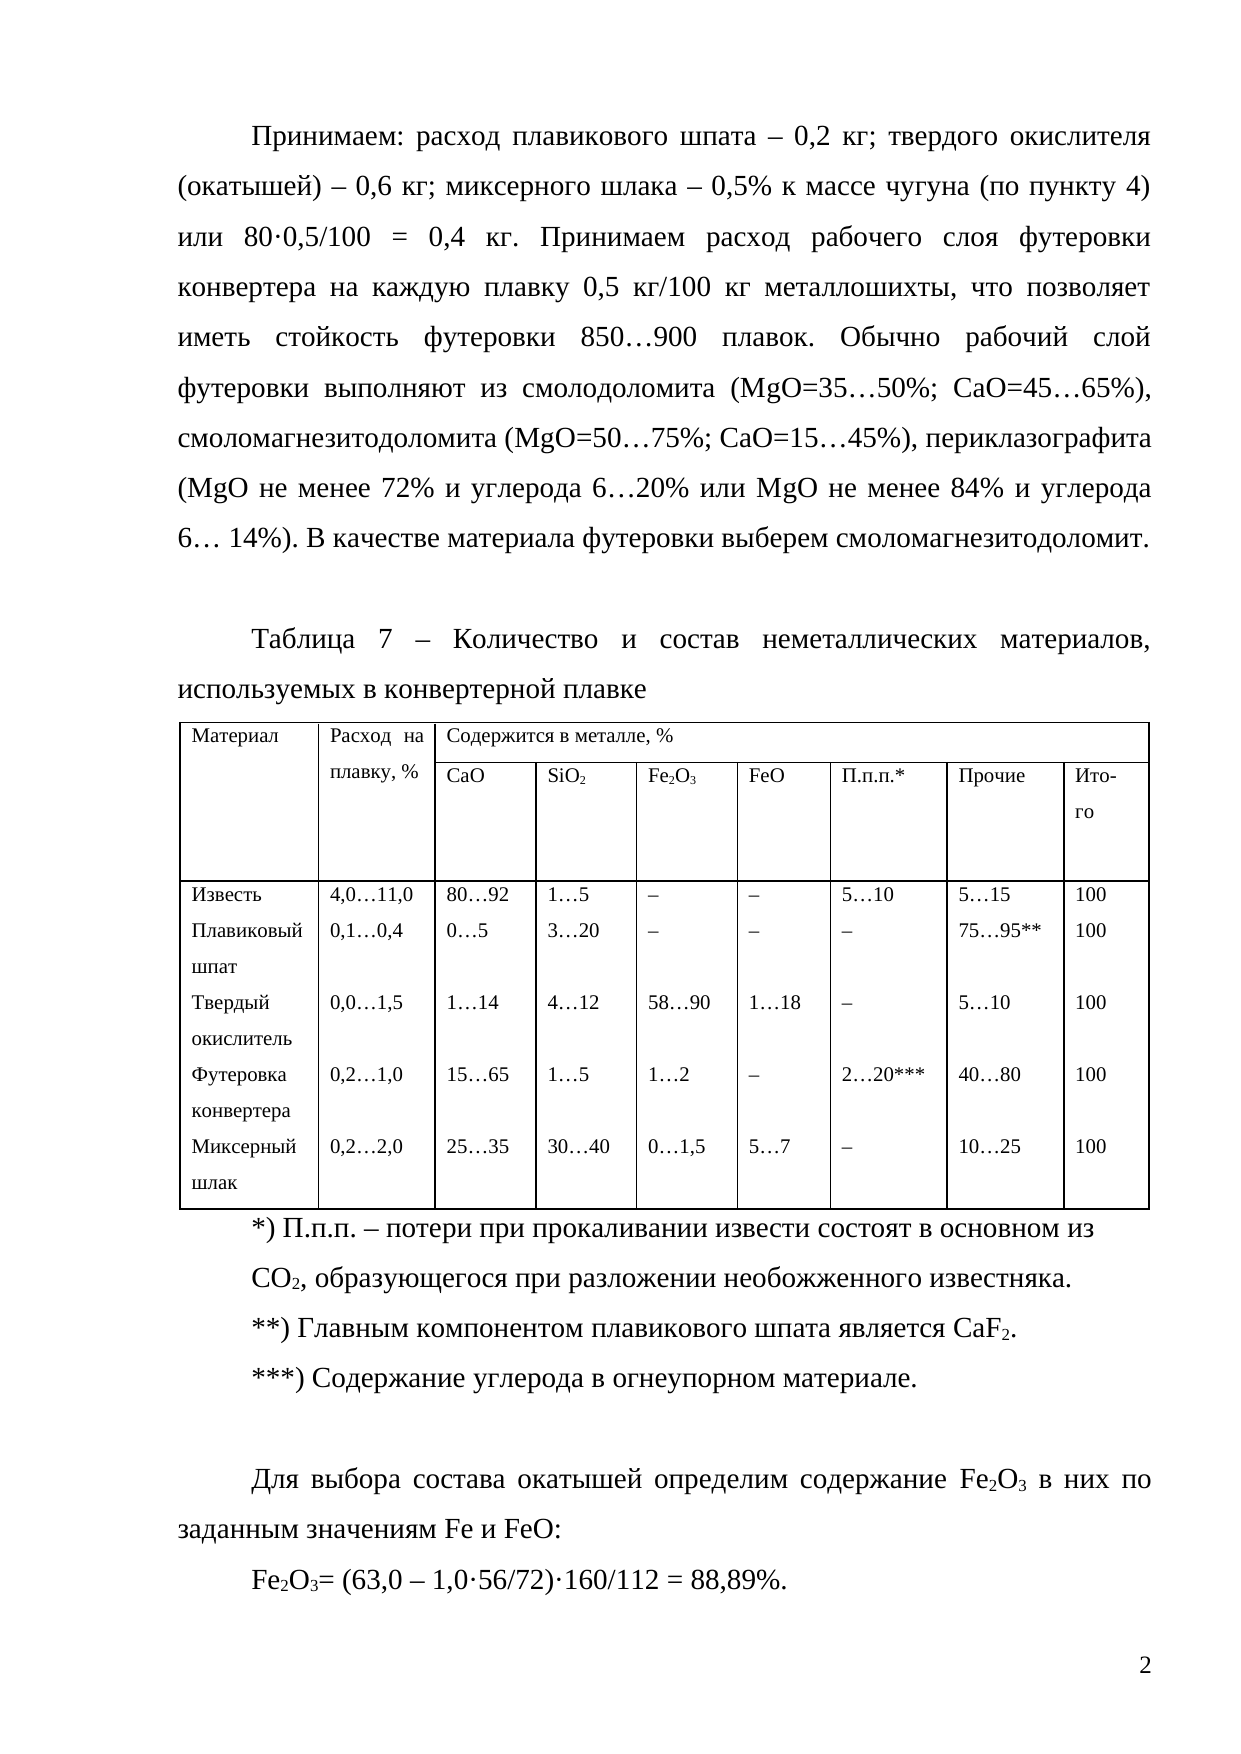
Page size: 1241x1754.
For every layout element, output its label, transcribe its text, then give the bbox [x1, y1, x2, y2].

table_cell Прочие [948, 763, 1063, 880]
table_cell FeO [738, 763, 830, 880]
table_cell SiO2 [537, 763, 636, 880]
text Для выбора состава окатышей определим содержание Fe2O3 в них по заданным значениям Fe и FeO: [177, 1461, 1152, 1545]
table_cell 5…15 75…95** 5…10 40…80 10…25 [948, 882, 1063, 1208]
table_header Материал [181, 723, 318, 880]
text **) Главным компонентом плавикового шпата является CaF2. [177, 1310, 1152, 1344]
text Fe2O3= (63,0 – 1,0·56/72)·160/112 = 88,89%. [177, 1562, 1152, 1595]
table_header Содержится в металле, % [436, 723, 1148, 762]
table_header Расход на плавку, % [319, 723, 435, 880]
text *) П.п.п. – потери при прокаливании извести состоят в основном из [177, 1210, 1152, 1243]
table_cell 1…5 3…20 4…12 1…5 30…40 [537, 882, 636, 1208]
text СО2, образующегося при разложении необожженного известняка. [177, 1260, 1152, 1293]
table_cell 100 100 100 100 100 [1065, 882, 1148, 1208]
text Принимаем: расход плавикового шпата – 0,2 кг; твердого окислителя (окатышей) – 0,6 кг; миксерного шлака – 0,5% к массе чугуна (по пункту 4) или 80·0,5/100 = . Принимаем расход рабочего слоя футеровки конвертера на каждую плавку 0,5 кг/100 кг металлошихты, что позволяет иметь стойкость футеровки 850…900 плавок. Обычно рабочий слой футеровки выполняют из смолодоломита (МgО=35…50%; СаO=45…65%), смоломагнезитодоломита (MgO=50…75%; СаО=15…45%), периклазографита (МgО не менее 72% и углерода 6…20% или МgО не менее 84% и углерода 6… 14%). В качестве материала футеровки выберем смоломагнезитодоломит. [177, 118, 1152, 554]
table_cell – – 58…90 1…2 0…1,5 [637, 882, 737, 1208]
table_cell – – 1…18 – 5…7 [738, 882, 830, 1208]
table_cell 4,0…11,0 0,1…0,4 0,0…1,5 0,2…1,0 0,2…2,0 [319, 882, 434, 1208]
table_cell П.п.п.* [831, 763, 946, 880]
table_cell СаО [436, 763, 535, 880]
table_cell 5…10 – – 2…20*** – [831, 882, 946, 1208]
text ***) Содержание углерода в огнеупорном материале. [177, 1361, 1152, 1394]
table_cell 80…92 0…5 1…14 15…65 25…35 [436, 882, 535, 1208]
table_cell Fe2O3 [637, 763, 737, 880]
table_cell Известь Плавиковый шпат Твердый окислитель Футеровка конвертера Миксерный шлак [181, 882, 318, 1208]
table_cell Ито- го [1065, 763, 1148, 880]
text Таблица 7 – Количество и состав неметаллических материалов, используемых в конвертерной плавке [177, 621, 1152, 705]
